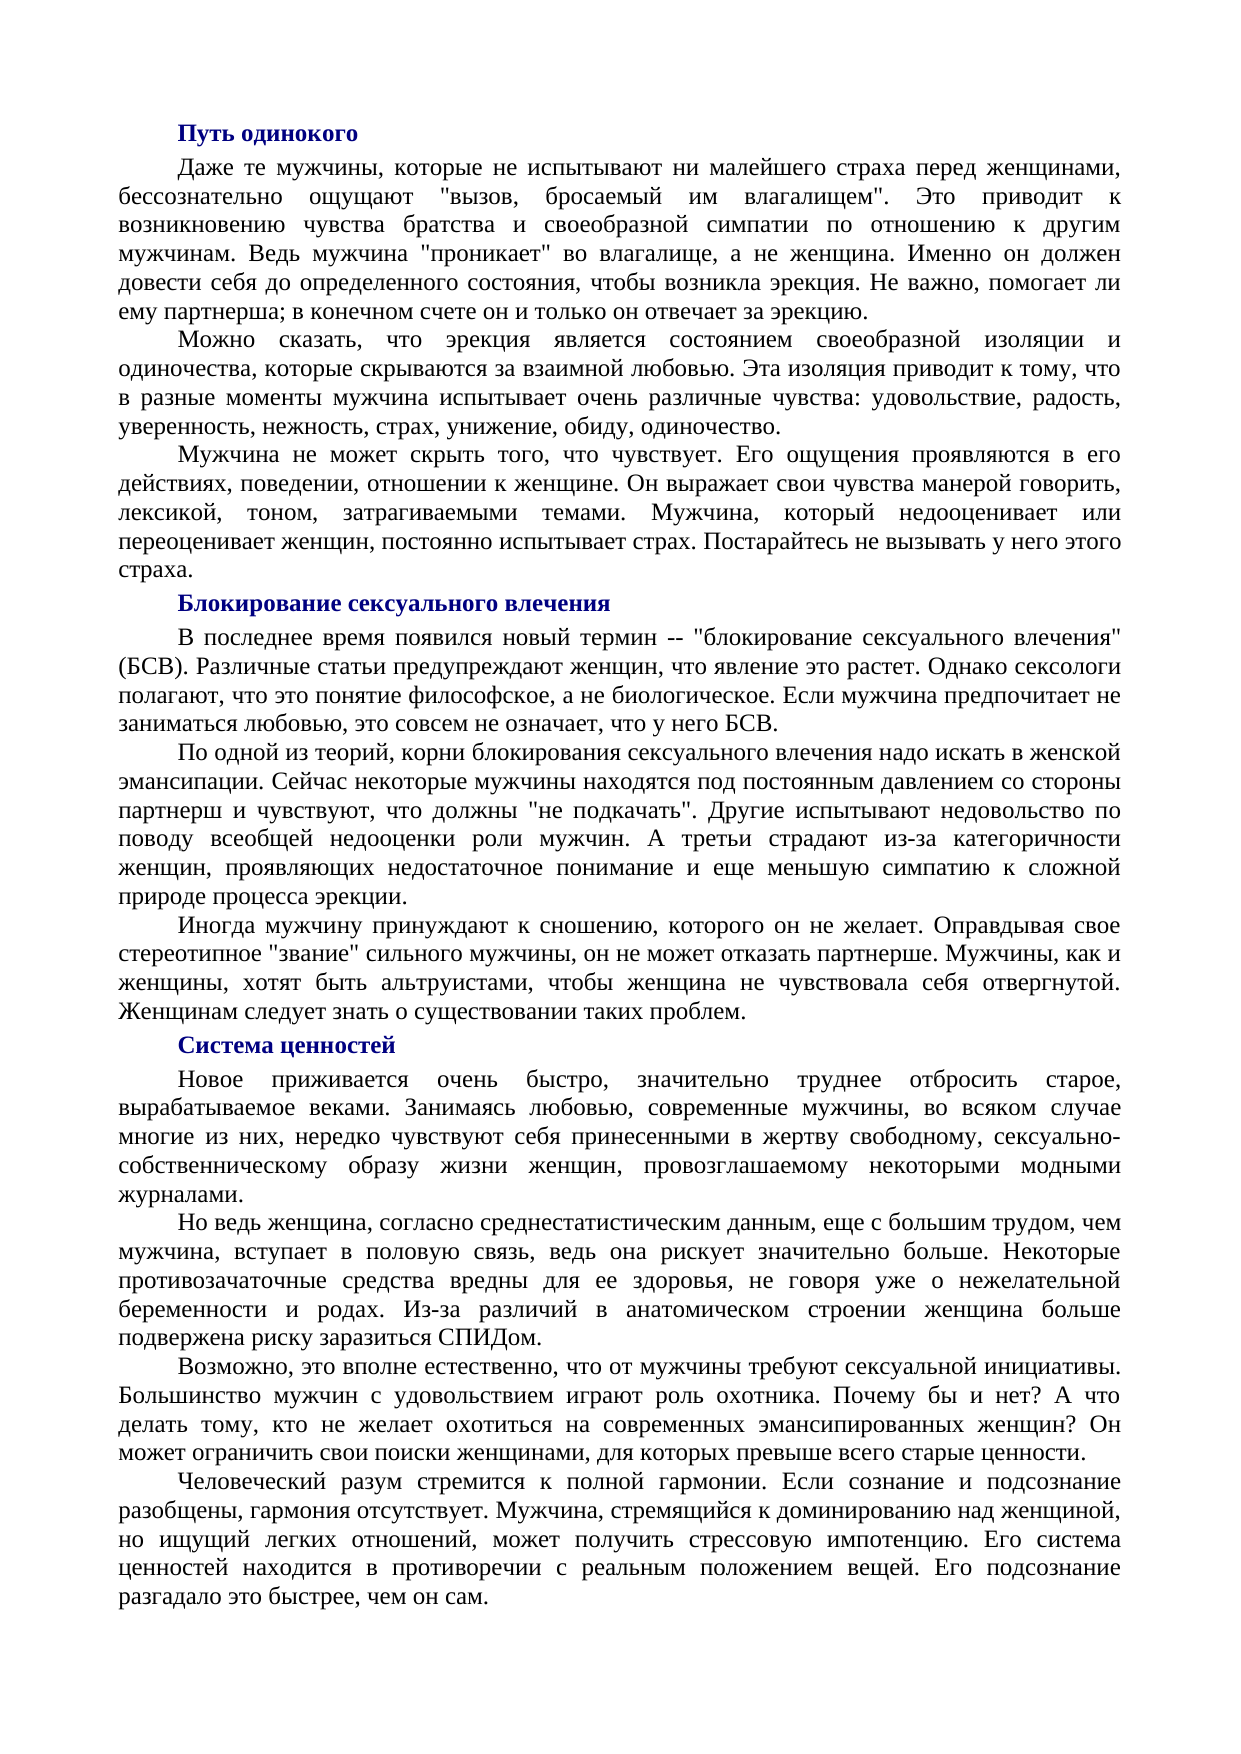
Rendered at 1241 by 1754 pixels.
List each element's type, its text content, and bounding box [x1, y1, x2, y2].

text Новое приживается очень быстро, значительно труднее отбросить старое, вырабатываемое веками. Занимаясь любовью, современные мужчины, во всяком случае многие из них, нередко чувствуют себя принесенными в жертву свободному, сексуально-собственническому образу жизни женщин, провозглашаемому некоторыми модными журналами. [118, 1064, 1122, 1207]
subtitle Блокирование сексуального влечения [118, 588, 1122, 617]
text Человеческий разум стремится к полной гармонии. Если сознание и подсознание разобщены, гармония отсутствует. Мужчина, стремящийся к доминированию над женщиной, но ищущий легких отношений, может получить стрессовую импотенцию. Его система ценностей находится в противоречии с реальным положением вещей. Его подсознание разгадало это быстрее, чем он сам. [118, 1466, 1122, 1610]
text Мужчина не может скрыть того, что чувствует. Его ощущения проявляются в его действиях, поведении, отношении к женщине. Он выражает свои чувства манерой говорить, лексикой, тоном, затрагиваемыми темами. Мужчина, который недооценивает или переоценивает женщин, постоянно испытывает страх. Постарайтесь не вызывать у него этого страха. [118, 439, 1122, 583]
subtitle Путь одинокого [118, 118, 1122, 147]
text Даже те мужчины, которые не испытывают ни малейшего страха перед женщинами, бессознательно ощущают "вызов, бросаемый им влагалищем". Это приводит к возникновению чувства братства и своеобразной симпатии по отношению к другим мужчинам. Ведь мужчина "проникает" во влагалище, а не женщина. Именно он должен довести себя до определенного состояния, чтобы возникла эрекция. Не важно, помогает ли ему партнерша; в конечном счете он и только он отвечает за эрекцию. [118, 152, 1122, 324]
text Но ведь женщина, согласно среднестатистическим данным, еще с большим трудом, чем мужчина, вступает в половую связь, ведь она рискует значительно больше. Некоторые противозачаточные средства вредны для ее здоровья, не говоря уже о нежелательной беременности и родах. Из-за различий в анатомическом строении женщина больше подвержена риску заразиться СПИДом. [118, 1207, 1122, 1351]
text Возможно, это вполне естественно, что от мужчины требуют сексуальной инициативы. Большинство мужчин с удовольствием играют роль охотника. Почему бы и нет? А что делать тому, кто не желает охотиться на современных эмансипированных женщин? Он может ограничить свои поиски женщинами, для которых превыше всего старые ценности. [118, 1351, 1122, 1466]
text Иногда мужчину принуждают к сношению, которого он не желает. Оправдывая свое стереотипное "звание" сильного мужчины, он не может отказать партнерше. Мужчины, как и женщины, хотят быть альтруистами, чтобы женщина не чувствовала себя отвергнутой. Женщинам следует знать о существовании таких проблем. [118, 910, 1122, 1025]
text Можно сказать, что эрекция является состоянием своеобразной изоляции и одиночества, которые скрываются за взаимной любовью. Эта изоляция приводит к тому, что в разные моменты мужчина испытывает очень различные чувства: удовольствие, радость, уверенность, нежность, страх, унижение, обиду, одиночество. [118, 324, 1122, 439]
text В последнее время появился новый термин -- "блокирование сексуального влечения" (БСВ). Различные статьи предупреждают женщин, что явление это растет. Однако сексологи полагают, что это понятие философское, а не биологическое. Если мужчина предпочитает не заниматься любовью, это совсем не означает, что у него БСВ. [118, 622, 1122, 737]
text По одной из теорий, корни блокирования сексуального влечения надо искать в женской эмансипации. Сейчас некоторые мужчины находятся под постоянным давлением со стороны партнерш и чувствуют, что должны "не подкачать". Другие испытывают недовольство по поводу всеобщей недооценки роли мужчин. А третьи страдают из-за категоричности женщин, проявляющих недостаточное понимание и еще меньшую симпатию к сложной природе процесса эрекции. [118, 737, 1122, 910]
subtitle Система ценностей [118, 1030, 1122, 1058]
